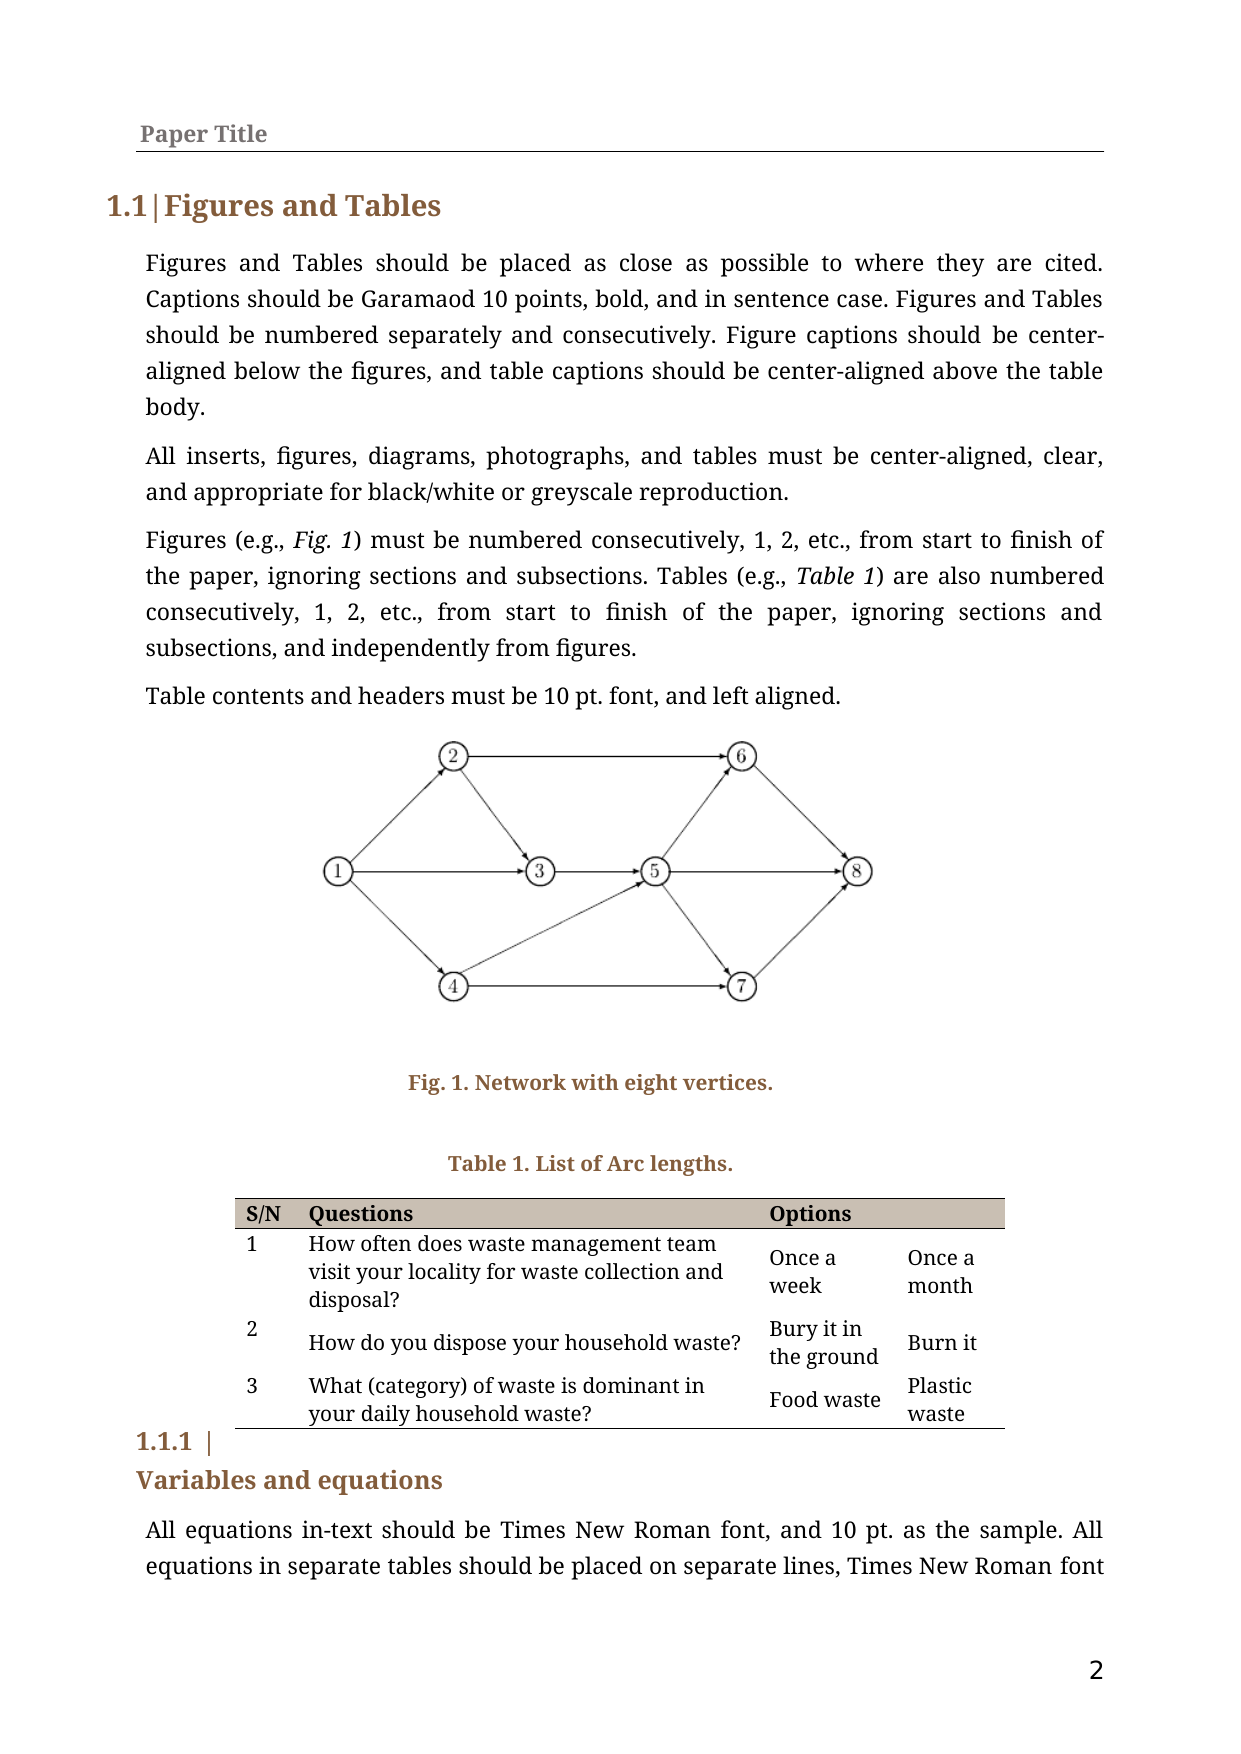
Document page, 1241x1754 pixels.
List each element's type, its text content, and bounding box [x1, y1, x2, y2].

table_cell What (category) of waste is dominant in your daily household waste? [297, 1371, 758, 1428]
table_header Questions [297, 1199, 758, 1228]
text Table 1. List of Arc lengths. [77, 1149, 1104, 1177]
table_cell Food waste [758, 1371, 896, 1428]
table_cell 3 [235, 1371, 297, 1428]
subtitle 1.1.1 | Variables and equations [136, 1423, 1104, 1497]
subtitle 1.1|Figures and Tables [106, 185, 1163, 225]
table_header Options [758, 1199, 1005, 1228]
table_cell Once a month [896, 1229, 1005, 1314]
table_cell 2 [235, 1314, 297, 1371]
text Fig. 1. Network with eight vertices. [77, 1068, 1104, 1096]
text Table contents and headers must be 10 pt. font, and left aligned. [145, 680, 1104, 711]
text Figures (e.g., Fig. 1) must be numbered consecutively, 1, 2, etc., from start to finish of the paper, ignoring sections and subsections. Tables (e.g., Table 1) are also numbered consecutively, 1, 2, etc., from start to finish of the paper, ignoring sections and subsections, and independently from figures. [145, 524, 1104, 663]
table_cell Bury it in the ground [758, 1314, 896, 1371]
table_header S/N [235, 1199, 297, 1228]
table_cell How do you dispose your household waste? [297, 1314, 758, 1371]
table_cell Once a week [758, 1229, 896, 1314]
text All inserts, figures, diagrams, photographs, and tables must be center-aligned, clear, and appropriate for black/white or greyscale reproduction. [145, 439, 1104, 507]
table_cell How often does waste management team visit your locality for waste collection and disposal? [297, 1229, 758, 1314]
table_cell Burn it [896, 1314, 1005, 1371]
table_cell Plastic waste [896, 1371, 1005, 1428]
table_cell 1 [235, 1229, 297, 1314]
